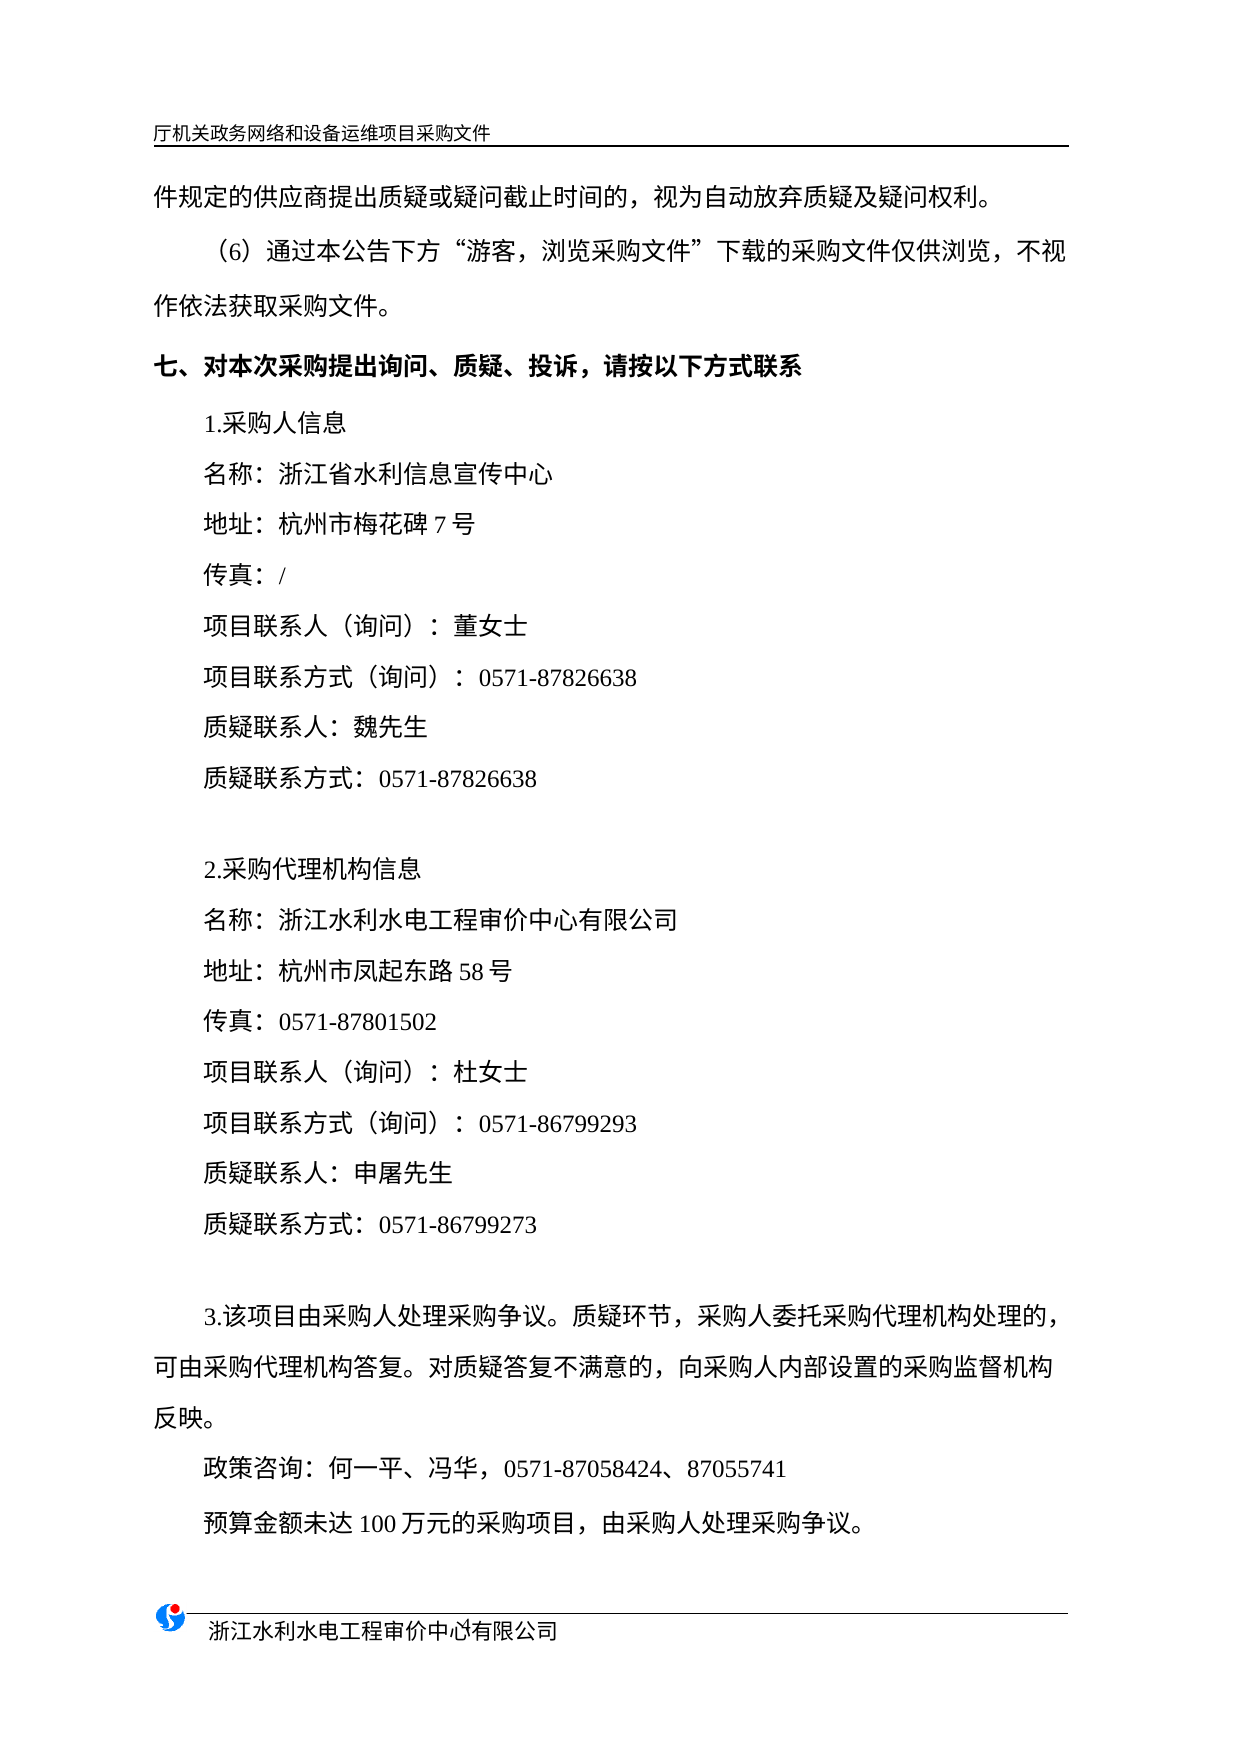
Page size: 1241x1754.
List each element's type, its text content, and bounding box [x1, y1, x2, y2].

text 1.采购人信息 [153, 403, 1069, 440]
text （5）采购文件获取截止日后，投标供应商仍允许获取采购文件，但超过采购文件规定的供应商提出质疑或疑问截止时间的，视为自动放弃质疑及疑问权利。 [153, 177, 1069, 213]
text 名称：浙江省水利信息宣传中心 [153, 454, 1069, 491]
text 项目联系方式（询问）：0571-87826638 [153, 657, 1069, 693]
text 地址：杭州市梅花碑7号 [153, 505, 1069, 541]
text 传真：/ [153, 556, 1069, 592]
text 项目联系方式（询问）：0571-86799293 [153, 1103, 1069, 1139]
text 政策咨询：何一平、冯华，0571-87058424、87055741 [153, 1449, 1069, 1485]
text 质疑联系人：申屠先生 [153, 1154, 1069, 1190]
text （6）通过本公告下方“游客，浏览采购文件”下载的采购文件仅供浏览，不视作依法获取采购文件。 [153, 232, 1069, 322]
text 名称：浙江水利水电工程审价中心有限公司 [153, 900, 1069, 937]
text 质疑联系方式：0571-87826638 [153, 759, 1069, 795]
text 七、对本次采购提出询问、质疑、投诉，请按以下方式联系 [153, 347, 1063, 383]
picture [153, 1602, 187, 1632]
text 预算金额未达100万元的采购项目，由采购人处理采购争议。 [153, 1503, 1069, 1539]
text 质疑联系人：魏先生 [153, 708, 1069, 744]
text 2.采购代理机构信息 [153, 849, 1069, 886]
text 传真：0571-87801502 [153, 1002, 1069, 1038]
text 3.该项目由采购人处理采购争议。质疑环节，采购人委托采购代理机构处理的，可由采购代理机构答复。对质疑答复不满意的，向采购人内部设置的采购监督机构反映。 [153, 1297, 1069, 1434]
text 地址：杭州市凤起东路58号 [153, 951, 1069, 987]
text 项目联系人（询问）：杜女士 [153, 1052, 1069, 1089]
text 项目联系人（询问）：董女士 [153, 606, 1069, 643]
text 质疑联系方式：0571-86799273 [153, 1205, 1069, 1241]
